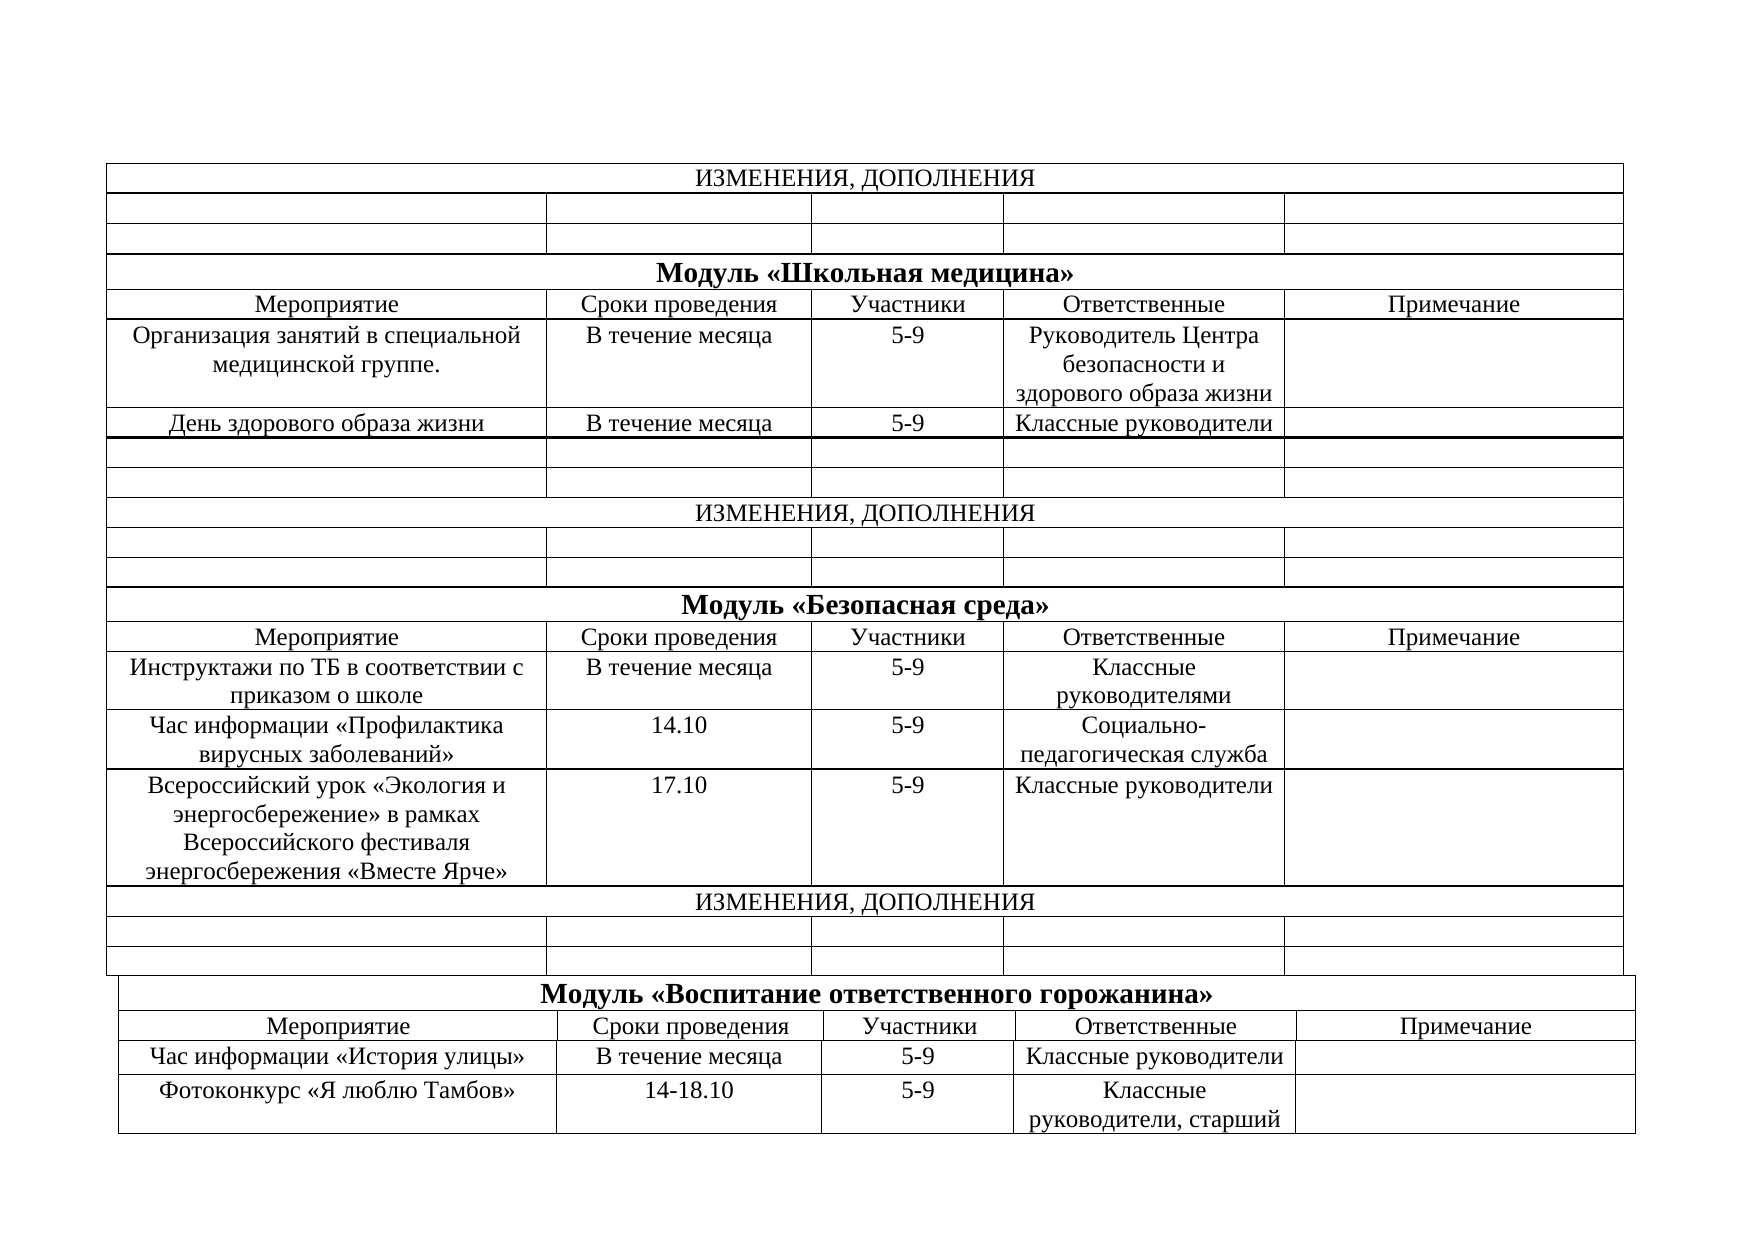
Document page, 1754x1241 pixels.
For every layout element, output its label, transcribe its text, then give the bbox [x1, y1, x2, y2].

table_cell ИЗМЕНЕНИЯ, ДОПОЛНЕНИЯ [107, 498, 1623, 527]
table_cell [812, 468, 1003, 497]
table_header Всероссийский урок «Экология и энергосбережение» в рамках Всероссийского фестиваля энергосбережения «Вместе Ярче» [107, 770, 546, 885]
table_cell [1285, 652, 1623, 709]
table_cell День здорового образа жизни [107, 408, 546, 436]
table_cell [1285, 558, 1623, 586]
table_cell 5-9 [822, 1041, 1013, 1074]
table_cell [1014, 1075, 1295, 1133]
table_cell 5-9 [812, 408, 1003, 436]
table_cell В течение месяца [547, 652, 811, 709]
table_header В течение месяца [547, 320, 811, 407]
table_cell ИЗМЕНЕНИЯ, ДОПОЛНЕНИЯ [107, 164, 1623, 192]
table_header Модуль «Школьная медицина» [107, 255, 1623, 288]
table_cell [1004, 468, 1284, 497]
table_header [1285, 320, 1623, 407]
table_cell [107, 558, 546, 586]
table_cell [1004, 558, 1284, 586]
table_cell [812, 917, 1003, 946]
table_cell Час информации «История улицы» [119, 1041, 556, 1074]
table_header [1285, 439, 1623, 467]
table_header 5-9 [812, 320, 1003, 407]
table_cell [812, 224, 1003, 253]
table_cell Ответственные [1004, 290, 1284, 318]
table_cell 14.10 [547, 710, 811, 768]
table_cell [107, 224, 546, 253]
table_cell Модуль «Воспитание ответственного горожанина» [119, 976, 1635, 1010]
table_cell [547, 224, 811, 253]
table_cell [1285, 468, 1623, 497]
table_cell [812, 558, 1003, 586]
table_cell [547, 468, 811, 497]
table_cell Классные руководители [1004, 408, 1284, 436]
table_header [1004, 194, 1284, 223]
table_header Классные руководители [1004, 770, 1284, 885]
table_cell Сроки проведения [547, 290, 811, 318]
table_header 17.10 [547, 770, 811, 885]
table_header [547, 439, 811, 467]
table_cell Модуль «Безопасная среда» [107, 588, 1623, 621]
table_cell [107, 917, 546, 946]
table_cell 14-18.10 [557, 1075, 821, 1133]
table_cell [107, 947, 546, 975]
table_cell 5-9 [822, 1075, 1013, 1133]
table_cell [1004, 917, 1284, 946]
table_cell [1285, 224, 1623, 253]
table_cell Классные руководителями [1004, 652, 1284, 709]
table_header [812, 439, 1003, 467]
table_cell Классные руководители [1014, 1041, 1295, 1074]
table_cell [547, 528, 811, 557]
table_cell Ответственные [1004, 622, 1284, 651]
table_cell [1004, 528, 1284, 557]
table_cell Примечание [1285, 290, 1623, 318]
table_cell Сроки проведения [547, 622, 811, 651]
table_cell [812, 528, 1003, 557]
table_cell Инструктажи по ТБ в соответствии с приказом о школе [107, 652, 546, 709]
table_cell Сроки проведения [558, 1011, 823, 1040]
table_header [812, 194, 1003, 223]
table_cell Час информации «Профилактика вирусных заболеваний» [107, 710, 546, 768]
table_header [1004, 439, 1284, 467]
table_cell Социально-педагогическая служба [1004, 710, 1284, 768]
table_header [547, 194, 811, 223]
table_cell [1285, 917, 1623, 946]
table_cell В течение месяца [547, 408, 811, 436]
table_cell Мероприятие [107, 622, 546, 651]
table_cell 5-9 [812, 652, 1003, 709]
table_header 5-9 [812, 770, 1003, 885]
table_cell [1285, 408, 1623, 436]
table_cell Примечание [1285, 622, 1623, 651]
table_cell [119, 1075, 556, 1133]
table_cell [547, 917, 811, 946]
table_cell [547, 558, 811, 586]
table_cell Ответственные [1016, 1011, 1296, 1040]
table_cell [107, 468, 546, 497]
table_cell [1004, 947, 1284, 975]
table_cell [547, 947, 811, 975]
table_cell Участники [812, 622, 1003, 651]
table_cell Примечание [1297, 1011, 1635, 1040]
table_cell 5-9 [812, 710, 1003, 768]
table_cell [1004, 224, 1284, 253]
table_cell [107, 528, 546, 557]
table_cell В течение месяца [557, 1041, 821, 1074]
table_cell [1296, 1075, 1635, 1133]
table_cell Участники [812, 290, 1003, 318]
table_header [1285, 194, 1623, 223]
table_cell [1285, 528, 1623, 557]
table_cell Мероприятие [107, 290, 546, 318]
table_cell [1285, 710, 1623, 768]
table_cell [1285, 947, 1623, 975]
table_cell [1296, 1041, 1635, 1074]
table_cell Участники [824, 1011, 1015, 1040]
table_header Руководитель Центра безопасности и здорового образа жизни [1004, 320, 1284, 407]
table_header ИЗМЕНЕНИЯ, ДОПОЛНЕНИЯ [107, 887, 1623, 916]
table_cell Мероприятие [119, 1011, 557, 1040]
table_header Организация занятий в специальной медицинской группе. [107, 320, 546, 407]
table_header [107, 194, 546, 223]
table_header [1285, 770, 1623, 885]
table_cell [812, 947, 1003, 975]
table_header [107, 439, 546, 467]
